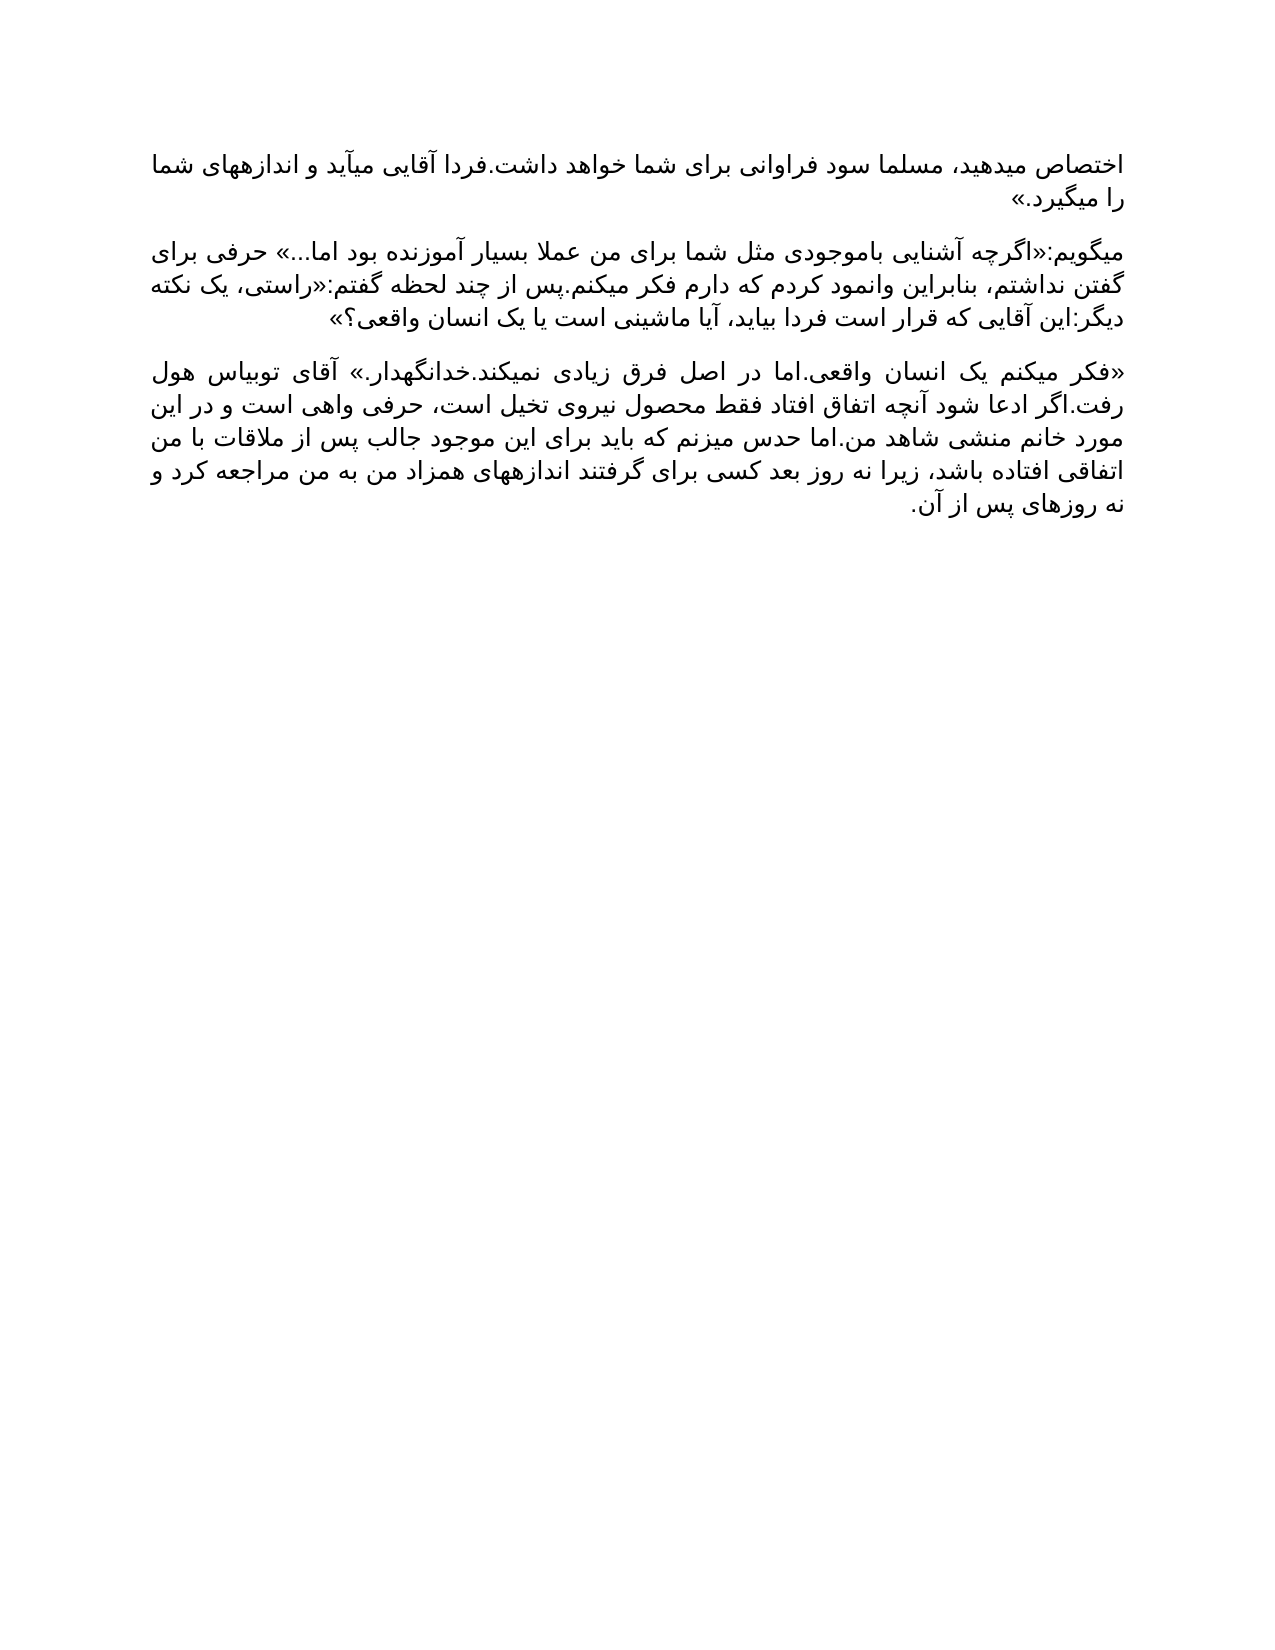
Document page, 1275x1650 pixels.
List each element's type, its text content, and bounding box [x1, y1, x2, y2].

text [150, 150, 1125, 212]
text می‏گویم:«اگرچه آشنایی باموجودی مثل شما برای من عملا بسیار آموزنده بود اما...» حرفی برای گفتن نداشتم، بنابراین وانمود کردم که دارم فکر می‏کنم.پس از چند لحظه گفتم:«راستی، یک نکته دیگر:این آقایی که قرار است فردا بیاید، آیا ماشینی است یا یک انسان واقعی؟» [150, 237, 1125, 332]
text «فکر می‏کنم یک انسان واقعی.اما در اصل فرق زیادی نمی‏کند.خدانگهدار.» آقای توبیاس هول رفت.اگر ادعا شود آنچه اتفاق افتاد فقط محصول نیروی تخیل است، حرفی واهی است و در این مورد خانم منشی شاهد من.اما حدس می‏زنم که باید برای این موجود جالب پس از ملاقات با من اتفاقی افتاده باشد، زیرا نه روز بعد کسی برای گرفتند اندازه‏های همزاد من به من مراجعه کرد و نه روزهای پس از آن. [150, 357, 1125, 518]
